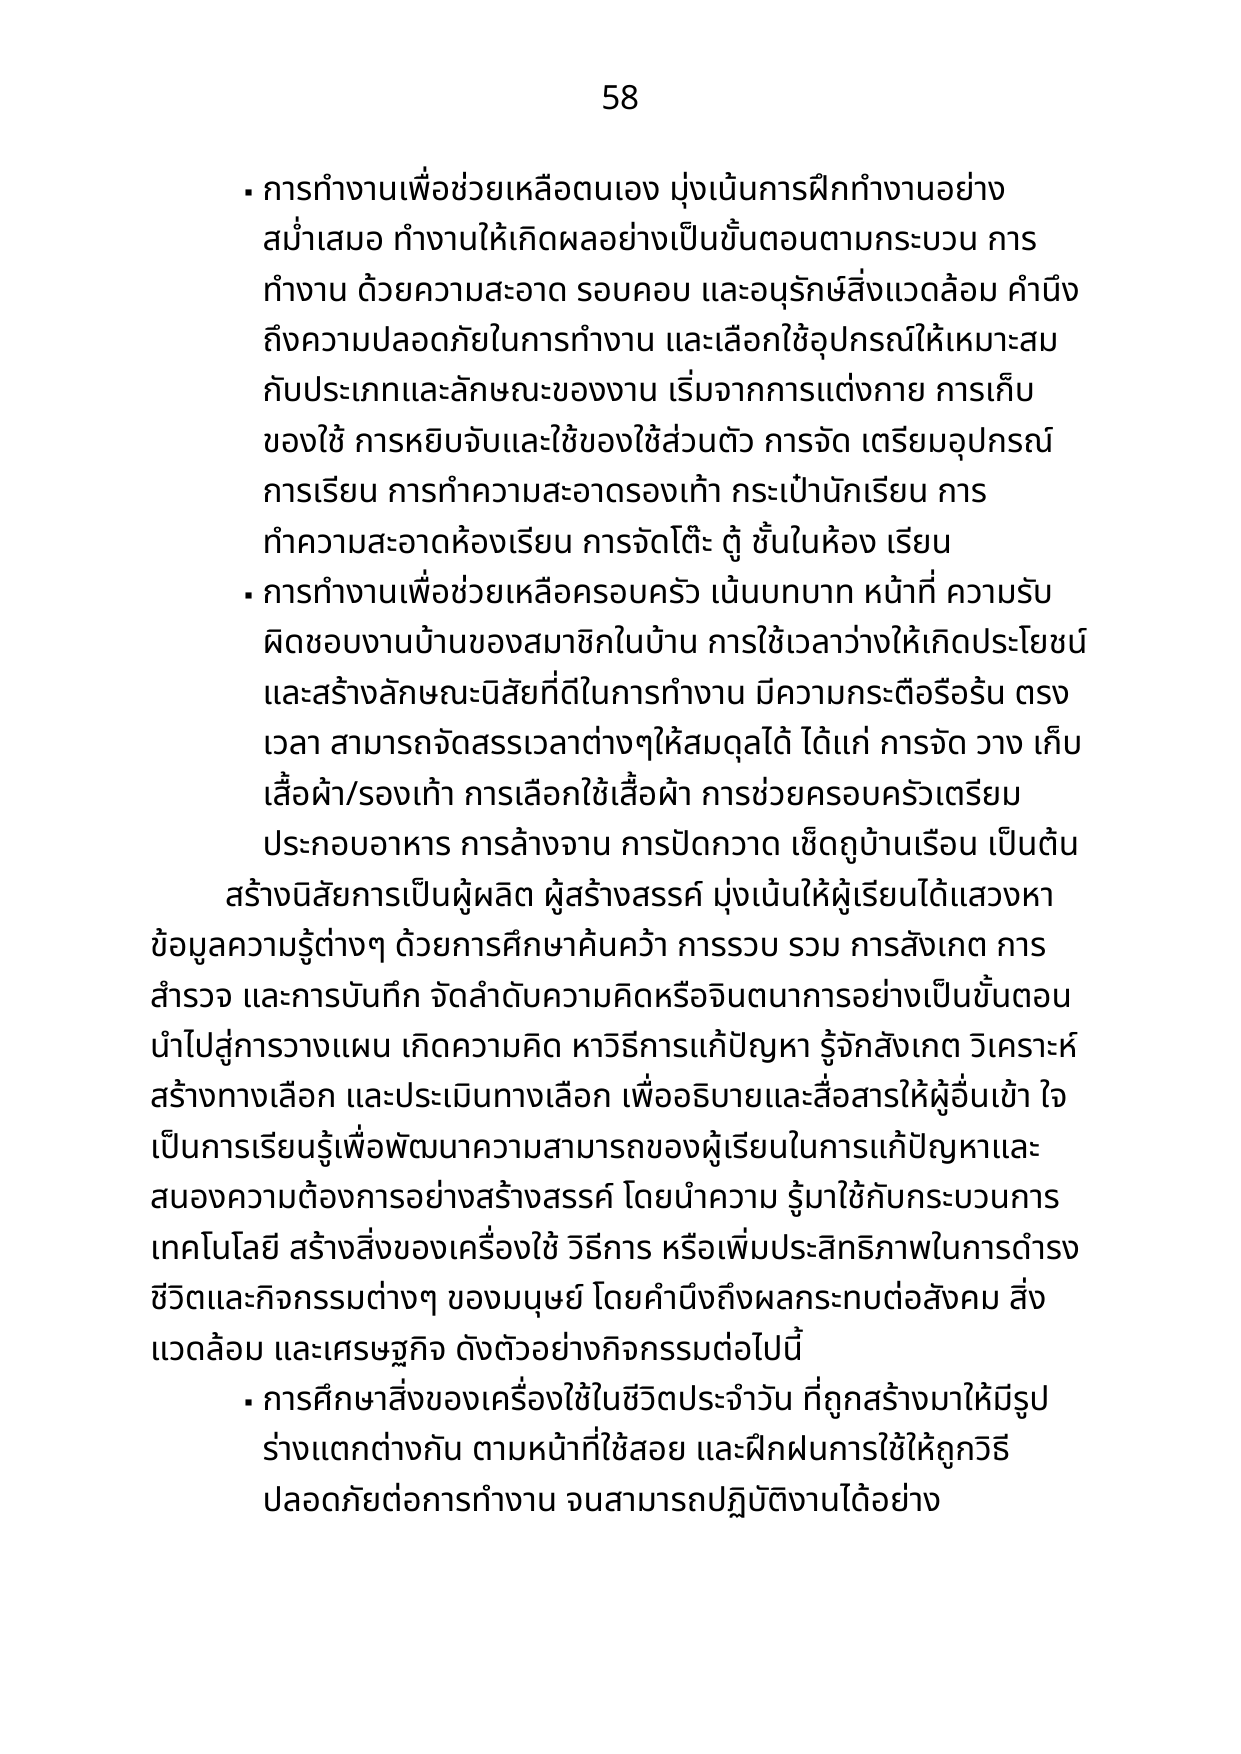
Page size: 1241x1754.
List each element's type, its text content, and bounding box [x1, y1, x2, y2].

list การทำงานเพื่อช่วยเหลือครอบครัว เน้นบทบาท หน้าที่ ความรับผิดชอบงานบ้านของสมาชิกในบ้าน การใช้เวลาว่างให้เกิดประโยชน์ และสร้างลักษณะนิสัยที่ดีในการทำงาน มีความกระตือรือร้น ตรงเวลา สามารถจัดสรรเวลาต่างๆให้สมดุลได้ ได้แก่ การจัด วาง เก็บเสื้อผ้า/รองเท้า การเลือกใช้เสื้อผ้า การช่วยครอบครัวเตรียม ประกอบอาหาร การล้างจาน การปัดกวาด เช็ดถูบ้านเรือน เป็นต้น [244, 568, 1090, 871]
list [244, 1375, 1090, 1526]
text สร้างนิสัยการเป็นผู้ผลิต ผู้สร้างสรรค์ มุ่งเน้นให้ผู้เรียนได้แสวงหาข้อมูลความรู้ต่างๆ ด้วยการศึกษาค้นคว้า การรวบ รวม การสังเกต การสำรวจ และการบันทึก จัดลำดับความคิดหรือจินตนาการอย่างเป็นขั้นตอน นำไปสู่การวางแผน เกิดความคิด หาวิธีการแก้ปัญหา รู้จักสังเกต วิเคราะห์ สร้างทางเลือก และประเมินทางเลือก เพื่ออธิบายและสื่อสารให้ผู้อื่นเข้า ใจ เป็นการเรียนรู้เพื่อพัฒนาความสามารถของผู้เรียนในการแก้ปัญหาและสนองความต้องการอย่างสร้างสรรค์ โดยนำความ รู้มาใช้กับกระบวนการเทคโนโลยี สร้างสิ่งของเครื่องใช้ วิธีการ หรือเพิ่มประสิทธิภาพในการดำรงชีวิตและกิจกรรมต่างๆ ของมนุษย์ โดยคำนึงถึงผลกระทบต่อสังคม สิ่งแวดล้อม และเศรษฐกิจ ดังตัวอย่างกิจกรรมต่อไปนี้ [150, 871, 1090, 1375]
list การทำงานเพื่อช่วยเหลือตนเอง มุ่งเน้นการฝึกทำงานอย่างสม่ำเสมอ ทำงานให้เกิดผลอย่างเป็นขั้นตอนตามกระบวน การทำงาน ด้วยความสะอาด รอบคอบ และอนุรักษ์สิ่งแวดล้อม คำนึงถึงความปลอดภัยในการทำงาน และเลือกใช้อุปกรณ์ให้เหมาะสมกับประเภทและลักษณะของงาน เริ่มจากการแต่งกาย การเก็บของใช้ การหยิบจับและใช้ของใช้ส่วนตัว การจัด เตรียมอุปกรณ์การเรียน การทำความสะอาดรองเท้า กระเป๋านักเรียน การทำความสะอาดห้องเรียน การจัดโต๊ะ ตู้ ชั้นในห้อง เรียน [244, 165, 1090, 568]
